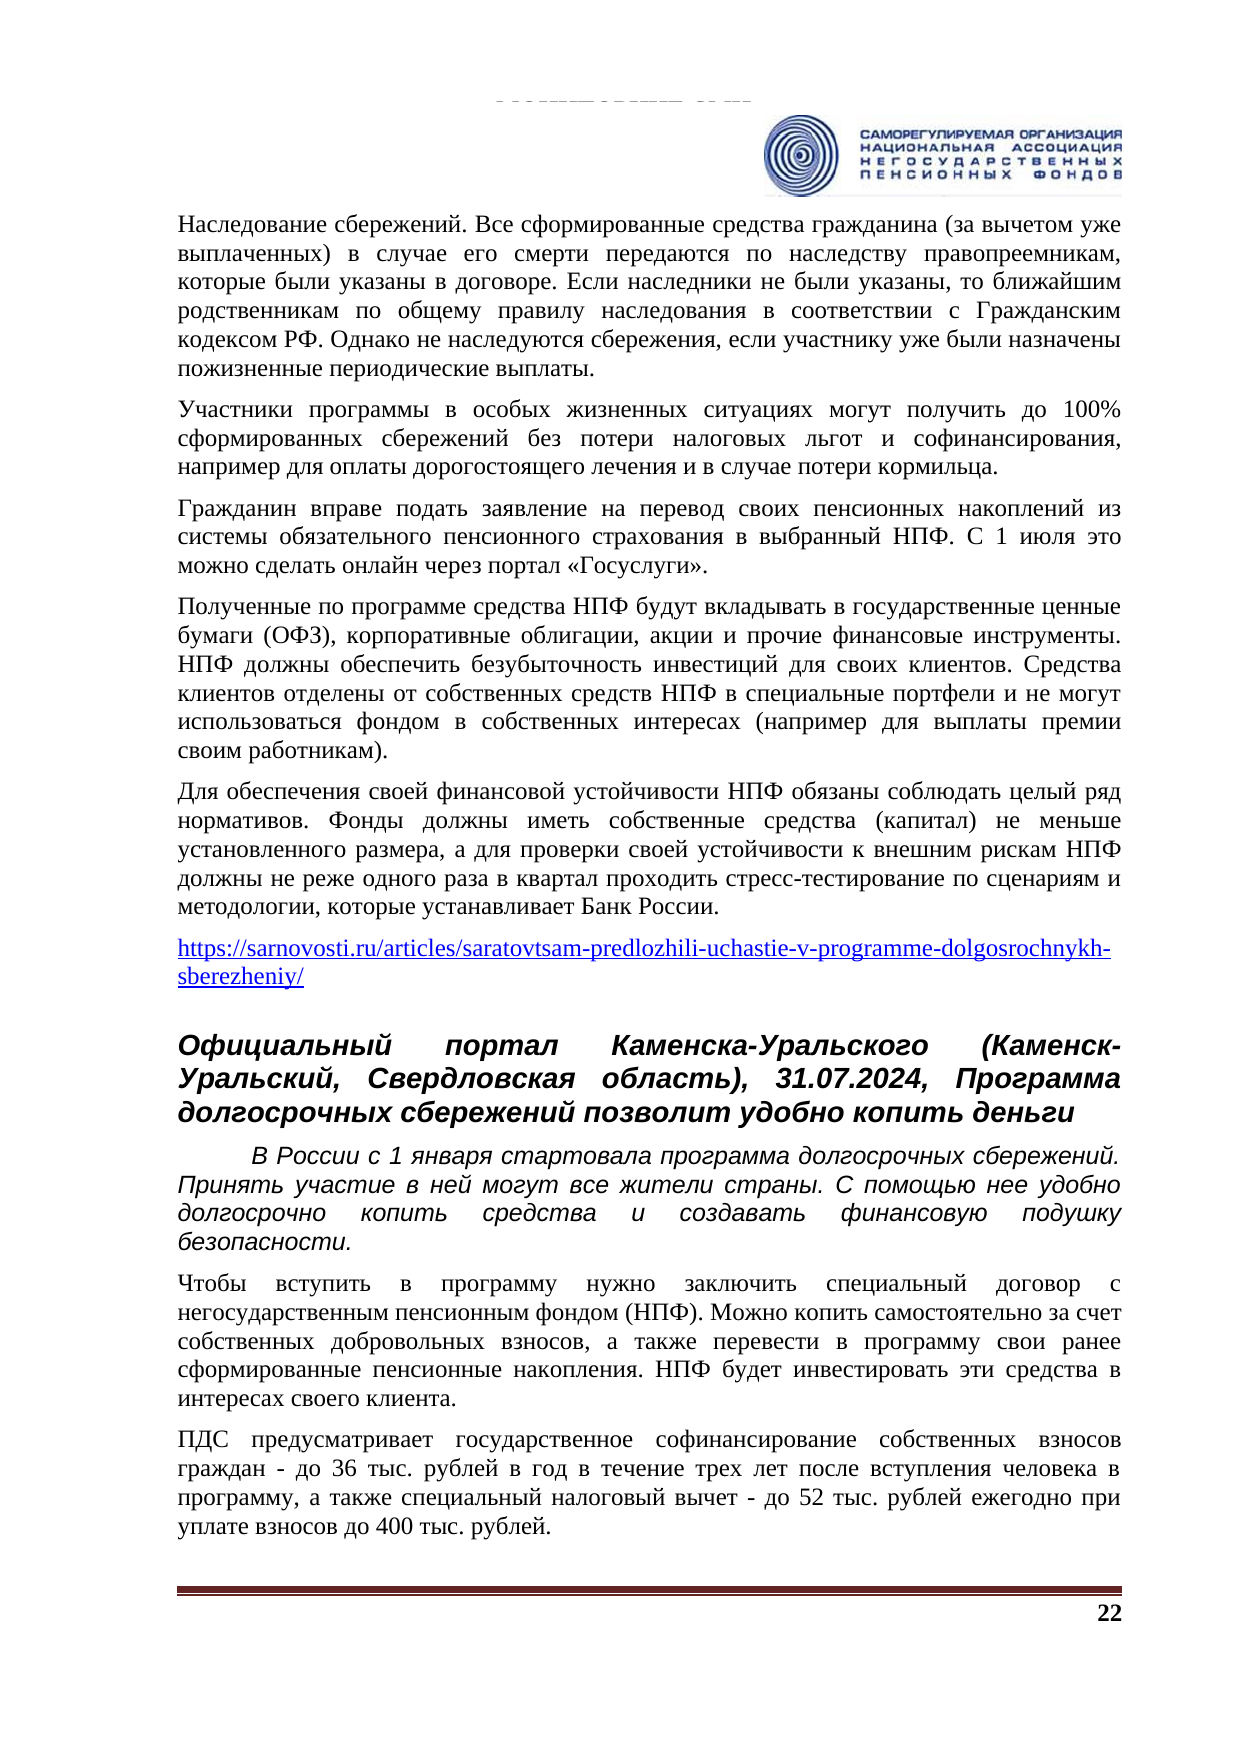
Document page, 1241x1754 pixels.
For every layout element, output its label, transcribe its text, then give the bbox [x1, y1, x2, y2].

text Чтобы вступить в программу нужно заключить специальный договор с негосударственным пенсионным фондом (НПФ). Можно копить самостоятельно за счет собственных добровольных взносов, а также перевести в программу свои ранее сформированные пенсионные накопления. НПФ будет инвестировать эти средства в интересах своего клиента. [177, 1268, 1122, 1412]
subtitle Официальный портал Каменска-Уральского (Каменск-Уральский, Свердловская область), 31.07.2024, Программа долгосрочных сбережений позволит удобно копить деньги [177, 1028, 1122, 1128]
text Полученные по программе средства НПФ будут вкладывать в государственные ценные бумаги (ОФЗ), корпоративные облигации, акции и прочие финансовые инструменты. НПФ должны обеспечить безубыточность инвестиций для своих клиентов. Средства клиентов отделены от собственных средств НПФ в специальные портфели и не могут использоваться фондом в собственных интересах (например для выплаты премии своим работникам). [177, 591, 1122, 764]
text https://sarnovosti.ru/articles/saratovtsam-predlozhili-uchastie-v-programme-dolgosrochnykh-sberezheniy/ [177, 933, 1122, 990]
text ПДС предусматривает государственное софинансирование собственных взносов граждан - до 36 тыс. рублей в год в течение трех лет после вступления человека в программу, а также специальный налоговый вычет - до 52 тыс. рублей ежегодно при уплате взносов до 400 тыс. рублей. [177, 1424, 1122, 1539]
text Участники программы в особых жизненных ситуациях могут получить до 100% сформированных сбережений без потери налоговых льгот и софинансирования, например для оплаты дорогостоящего лечения и в случае потери кормильца. [177, 394, 1122, 480]
subtitle В России с 1 января стартовала программа долгосрочных сбережений. Принять участие в ней могут все жители страны. С помощью нее удобно долгосрочно копить средства и создавать финансовую подушку безопасности. [177, 1141, 1122, 1256]
text Для обеспечения своей финансовой устойчивости НПФ обязаны соблюдать целый ряд нормативов. Фонды должны иметь собственные средства (капитал) не меньше установленного размера, а для проверки своей устойчивости к внешним рискам НПФ должны не реже одного раза в квартал проходить стресс-тестирование по сценариям и методологии, которые устанавливает Банк России. [177, 776, 1122, 920]
text Наследование сбережений. Все сформированные средства гражданина (за вычетом уже выплаченных) в случае его смерти передаются по наследству правопреемникам, которые были указаны в договоре. Если наследники не были указаны, то ближайшим родственникам по общему правилу наследования в соответствии с Гражданским кодексом РФ. Однако не наследуются сбережения, если участнику уже были назначены пожизненные периодические выплаты. [177, 209, 1122, 381]
picture [764, 115, 1122, 197]
text Гражданин вправе подать заявление на перевод своих пенсионных накоплений из системы обязательного пенсионного страхования в выбранный НПФ. С 1 июля это можно сделать онлайн через портал «Госуслуги». [177, 493, 1122, 579]
